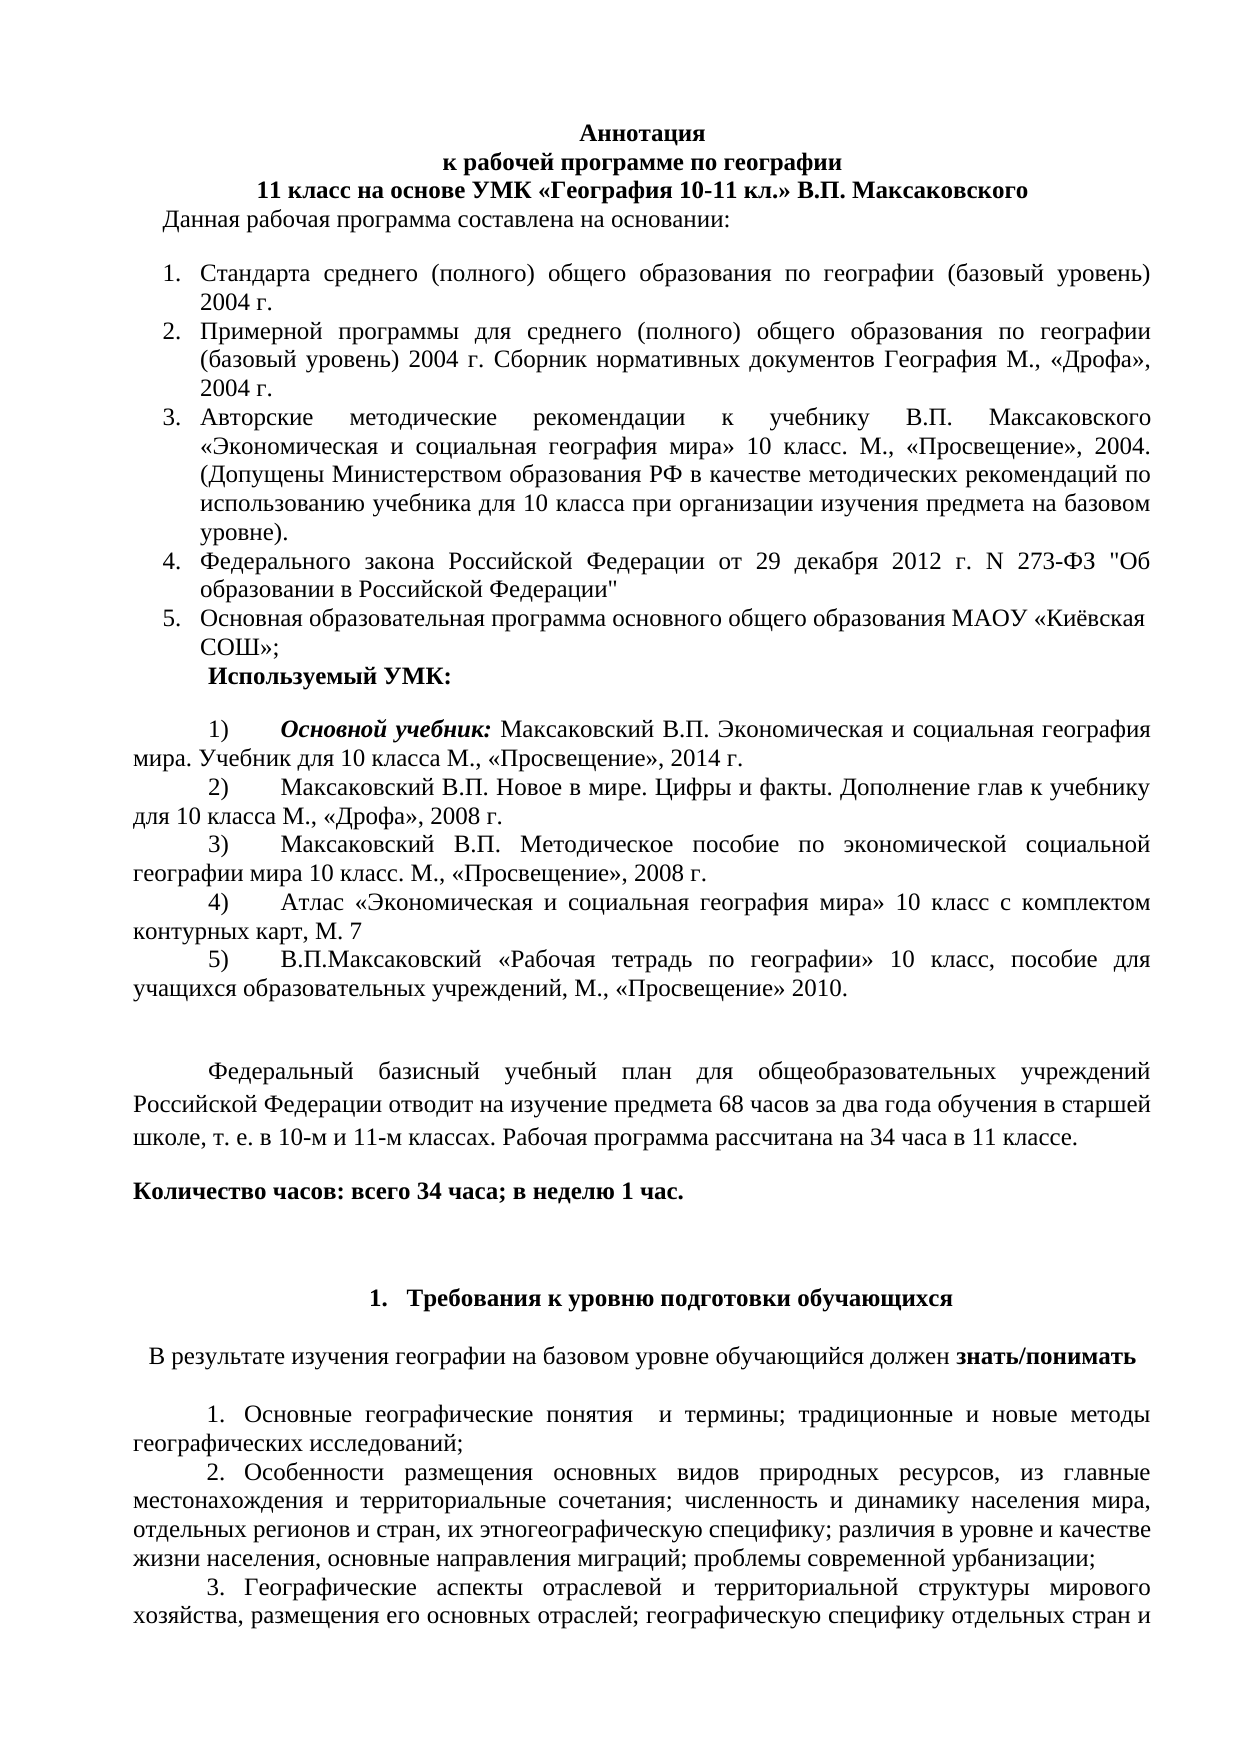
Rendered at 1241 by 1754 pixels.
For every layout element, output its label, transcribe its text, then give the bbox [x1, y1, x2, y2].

list В.П.Максаковский «Рабочая тетрадь по географии» 10 класс, пособие для учащихся образовательных учреждений, М., «Просвещение» 2010. [133, 944, 1152, 1002]
list Требования к уровню подготовки обучающихся [170, 1283, 1152, 1312]
list Авторские методические рекомендации к учебнику В.П. Максаковского «Экономическая и социальная география мира» 10 класс. М., «Просвещение», 2004. (Допущены Министерством образования РФ в качестве методических рекомендаций по использованию учебника для 10 класса при организации изучения предмета на базовом уровне). [162, 402, 1152, 546]
list Стандарта среднего (полного) общего образования по географии (базовый уровень) . [162, 258, 1152, 316]
list Основной учебник: Максаковский В.П. Экономическая и социальная география мира. Учебник для 10 класса М., «Просвещение», 2014 г. [133, 714, 1152, 772]
list Основные географические понятия и термины; традиционные и новые методы географических исследований; [133, 1399, 1152, 1457]
list Федерального закона Российской Федерации от 29 декабря . N 273-ФЗ "Об образовании в Российской Федерации" [162, 546, 1152, 603]
text Данная рабочая программа составлена на основании: [133, 204, 1152, 233]
text Количество часов: всего 34 часа; в неделю 1 час. [133, 1176, 1152, 1204]
text 11 класс на основе УМК «География 10-11 кл.» В.П. Максаковского [133, 176, 1152, 204]
text Аннотация [133, 118, 1152, 147]
list Основная образовательная программа основного общего образования МАОУ «Киёвская СОШ»; [162, 603, 1152, 661]
list Максаковский В.П. Новое в мире. Цифры и факты. Дополнение глав к учебнику для 10 класса М., «Дрофа», 2008 г. [133, 772, 1152, 829]
text Используемый УМК: [133, 661, 1152, 689]
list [133, 1572, 1152, 1629]
list Максаковский В.П. Методическое пособие по экономической социальной географии мира 10 класс. М., «Просвещение», 2008 г. [133, 829, 1152, 887]
text к рабочей программе по географии [133, 147, 1152, 176]
list Особенности размещения основных видов природных ресурсов, из главные местонахождения и территориальные сочетания; численность и динамику населения мира, отдельных регионов и стран, их этногеографическую специфику; различия в уровне и качестве жизни населения, основные направления миграций; проблемы современной урбанизации; [133, 1457, 1152, 1572]
text Федеральный базисный учебный план для общеобразовательных учреждений Российской Федерации отводит на изучение предмета 68 часов за два года обучения в старшей школе, т. е. в 10-м и 11-м классах. Рабочая программа рассчитана на 34 часа в 11 классе. [133, 1056, 1152, 1151]
list Атлас «Экономическая и социальная география мира» 10 класс с комплектом контурных карт, М. 7 [133, 887, 1152, 944]
text В результате изучения географии на базовом уровне обучающийся должен знать/понимать [133, 1341, 1152, 1370]
list Примерной программы для среднего (полного) общего образования по географии (базовый уровень) . Сборник нормативных документов География М., «Дрофа», . [162, 316, 1152, 402]
